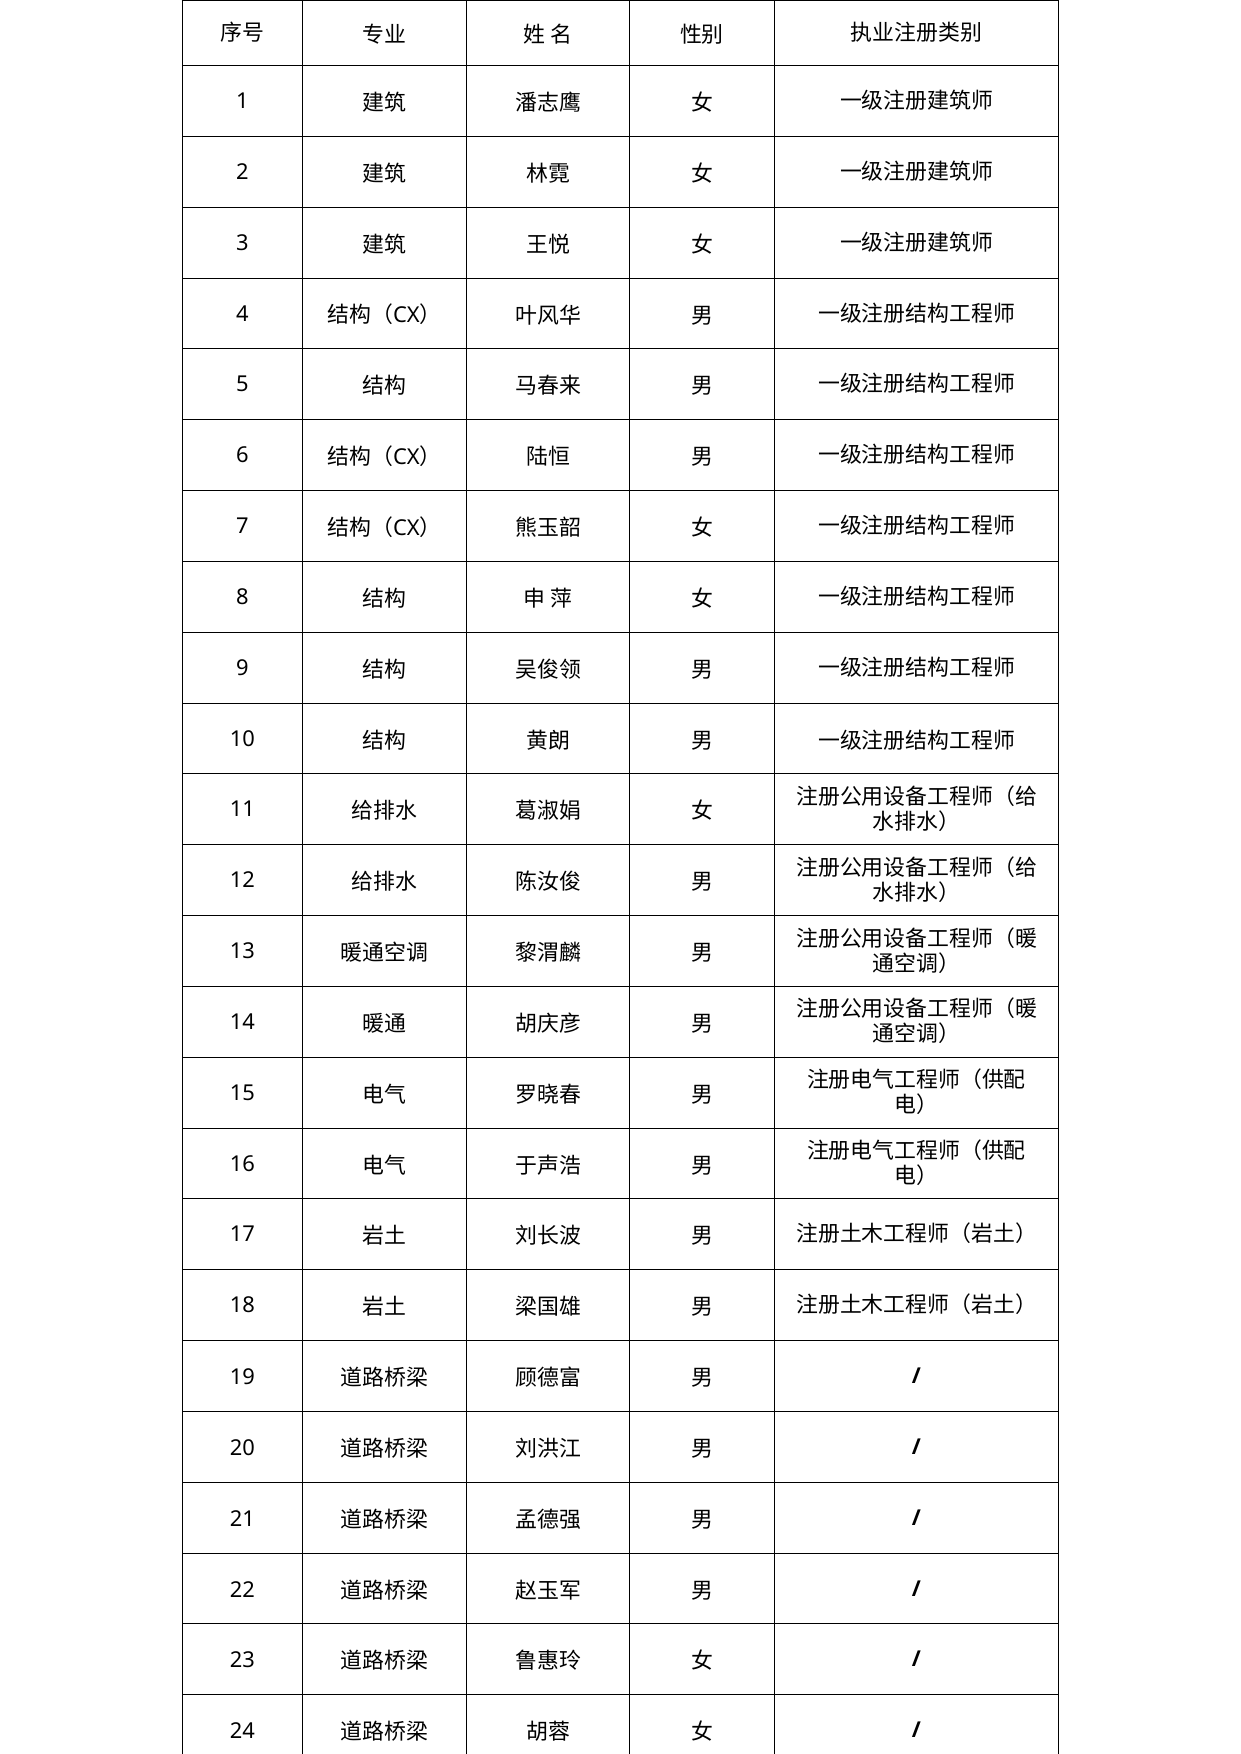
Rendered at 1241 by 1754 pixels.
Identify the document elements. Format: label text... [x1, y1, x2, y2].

table_cell 注册公用设备工程师（给水排水） [775, 845, 1058, 915]
table_cell 一级注册结构工程师 [775, 420, 1058, 490]
table_cell 注册公用设备工程师（给水排水） [775, 774, 1058, 844]
table_cell 1 [183, 66, 302, 136]
table_cell 4 [183, 279, 302, 348]
table_cell 男 [630, 420, 774, 490]
table_cell 9 [183, 633, 302, 702]
table_cell 一级注册建筑师 [775, 137, 1058, 207]
table_cell 陈汝俊 [467, 845, 629, 915]
table_cell 20 [183, 1412, 302, 1482]
table_cell 女 [630, 562, 774, 632]
table_cell / [775, 1554, 1058, 1623]
table_cell 15 [183, 1058, 302, 1127]
table_cell 男 [630, 633, 774, 702]
table_cell 注册土木工程师（岩土） [775, 1270, 1058, 1340]
table_cell 暖通 [303, 987, 466, 1057]
table_cell 罗晓春 [467, 1058, 629, 1127]
table_cell 注册电气工程师（供配电） [775, 1129, 1058, 1198]
table_cell 结构 [303, 562, 466, 632]
table_cell 16 [183, 1129, 302, 1198]
table_cell 女 [630, 491, 774, 561]
table_cell 赵玉军 [467, 1554, 629, 1623]
table_cell 暖通空调 [303, 916, 466, 986]
table_cell 结构（CX） [303, 279, 466, 348]
table_cell 王悦 [467, 208, 629, 277]
table_header 专业 [303, 1, 466, 65]
table_cell 12 [183, 845, 302, 915]
table_cell 胡庆彦 [467, 987, 629, 1057]
table_cell 道路桥梁 [303, 1341, 466, 1411]
table_cell 岩土 [303, 1199, 466, 1269]
table_cell 男 [630, 1341, 774, 1411]
table_cell 电气 [303, 1129, 466, 1198]
table_cell 岩土 [303, 1270, 466, 1340]
table_cell 女 [630, 774, 774, 844]
table_cell 男 [630, 1199, 774, 1269]
table_cell 男 [630, 916, 774, 986]
table_cell / [775, 1483, 1058, 1552]
table_cell 刘洪江 [467, 1412, 629, 1482]
table_cell 6 [183, 420, 302, 490]
table_cell 申 萍 [467, 562, 629, 632]
table_cell 13 [183, 916, 302, 986]
table_cell 道路桥梁 [303, 1554, 466, 1623]
table_cell 胡蓉 [467, 1695, 629, 1754]
table_cell 结构 [303, 704, 466, 773]
table_cell 顾德富 [467, 1341, 629, 1411]
table_header 性别 [630, 1, 774, 65]
table_cell 18 [183, 1270, 302, 1340]
table_cell 结构（CX） [303, 420, 466, 490]
table_cell / [775, 1695, 1058, 1754]
table_cell 梁国雄 [467, 1270, 629, 1340]
table_cell 8 [183, 562, 302, 632]
table_header 姓 名 [467, 1, 629, 65]
table_cell 葛淑娟 [467, 774, 629, 844]
table_cell 吴俊领 [467, 633, 629, 702]
table_cell / [775, 1624, 1058, 1694]
table_cell 3 [183, 208, 302, 277]
table_cell 道路桥梁 [303, 1695, 466, 1754]
table_cell / [775, 1341, 1058, 1411]
table_cell 男 [630, 1412, 774, 1482]
table_cell 叶风华 [467, 279, 629, 348]
table_cell 一级注册结构工程师 [775, 279, 1058, 348]
table_cell 2 [183, 137, 302, 207]
table_cell / [775, 1412, 1058, 1482]
table_cell 男 [630, 1554, 774, 1623]
table_cell 孟德强 [467, 1483, 629, 1552]
table_cell 给排水 [303, 845, 466, 915]
table_cell 男 [630, 1058, 774, 1127]
table_cell 19 [183, 1341, 302, 1411]
table_cell 24 [183, 1695, 302, 1754]
table_cell 建筑 [303, 66, 466, 136]
table_cell 男 [630, 1129, 774, 1198]
table_cell 男 [630, 349, 774, 419]
table_cell 23 [183, 1624, 302, 1694]
table_cell 女 [630, 66, 774, 136]
table_cell 男 [630, 1270, 774, 1340]
table_cell 一级注册结构工程师 [775, 349, 1058, 419]
table_cell 黄朗 [467, 704, 629, 773]
table_cell 一级注册建筑师 [775, 66, 1058, 136]
table_cell 11 [183, 774, 302, 844]
table_cell 建筑 [303, 137, 466, 207]
table_cell 男 [630, 704, 774, 773]
table_cell 一级注册结构工程师 [775, 562, 1058, 632]
table_cell 5 [183, 349, 302, 419]
table_cell 女 [630, 208, 774, 277]
table_cell 陆恒 [467, 420, 629, 490]
table_cell 14 [183, 987, 302, 1057]
table_cell 一级注册结构工程师 [775, 704, 1058, 773]
table_cell 21 [183, 1483, 302, 1552]
table_cell 注册公用设备工程师（暖通空调） [775, 987, 1058, 1057]
table_cell 电气 [303, 1058, 466, 1127]
table_cell 熊玉韶 [467, 491, 629, 561]
table_header 执业注册类别 [775, 1, 1058, 65]
table_cell 7 [183, 491, 302, 561]
table_cell 一级注册建筑师 [775, 208, 1058, 277]
table_cell 道路桥梁 [303, 1483, 466, 1552]
table_cell 男 [630, 279, 774, 348]
table_cell 刘长波 [467, 1199, 629, 1269]
table_cell 17 [183, 1199, 302, 1269]
table_cell 男 [630, 987, 774, 1057]
table_cell 男 [630, 1483, 774, 1552]
table_cell 结构（CX） [303, 491, 466, 561]
table_cell 潘志鹰 [467, 66, 629, 136]
table_cell 一级注册结构工程师 [775, 633, 1058, 702]
table_cell 鲁惠玲 [467, 1624, 629, 1694]
table_cell 注册土木工程师（岩土） [775, 1199, 1058, 1269]
table_cell 道路桥梁 [303, 1412, 466, 1482]
table_cell 黎渭麟 [467, 916, 629, 986]
table_cell 女 [630, 1624, 774, 1694]
table_cell 建筑 [303, 208, 466, 277]
table_cell 22 [183, 1554, 302, 1623]
table_cell 结构 [303, 633, 466, 702]
table_cell 道路桥梁 [303, 1624, 466, 1694]
table_cell 一级注册结构工程师 [775, 491, 1058, 561]
table_cell 林霓 [467, 137, 629, 207]
table_cell 10 [183, 704, 302, 773]
table_cell 男 [630, 845, 774, 915]
table_cell 注册公用设备工程师（暖通空调） [775, 916, 1058, 986]
table_cell 于声浩 [467, 1129, 629, 1198]
table_cell 女 [630, 1695, 774, 1754]
table_cell 马春来 [467, 349, 629, 419]
table_cell 注册电气工程师（供配电） [775, 1058, 1058, 1127]
table_cell 给排水 [303, 774, 466, 844]
table_header 序号 [183, 1, 302, 65]
table_cell 女 [630, 137, 774, 207]
table_cell 结构 [303, 349, 466, 419]
